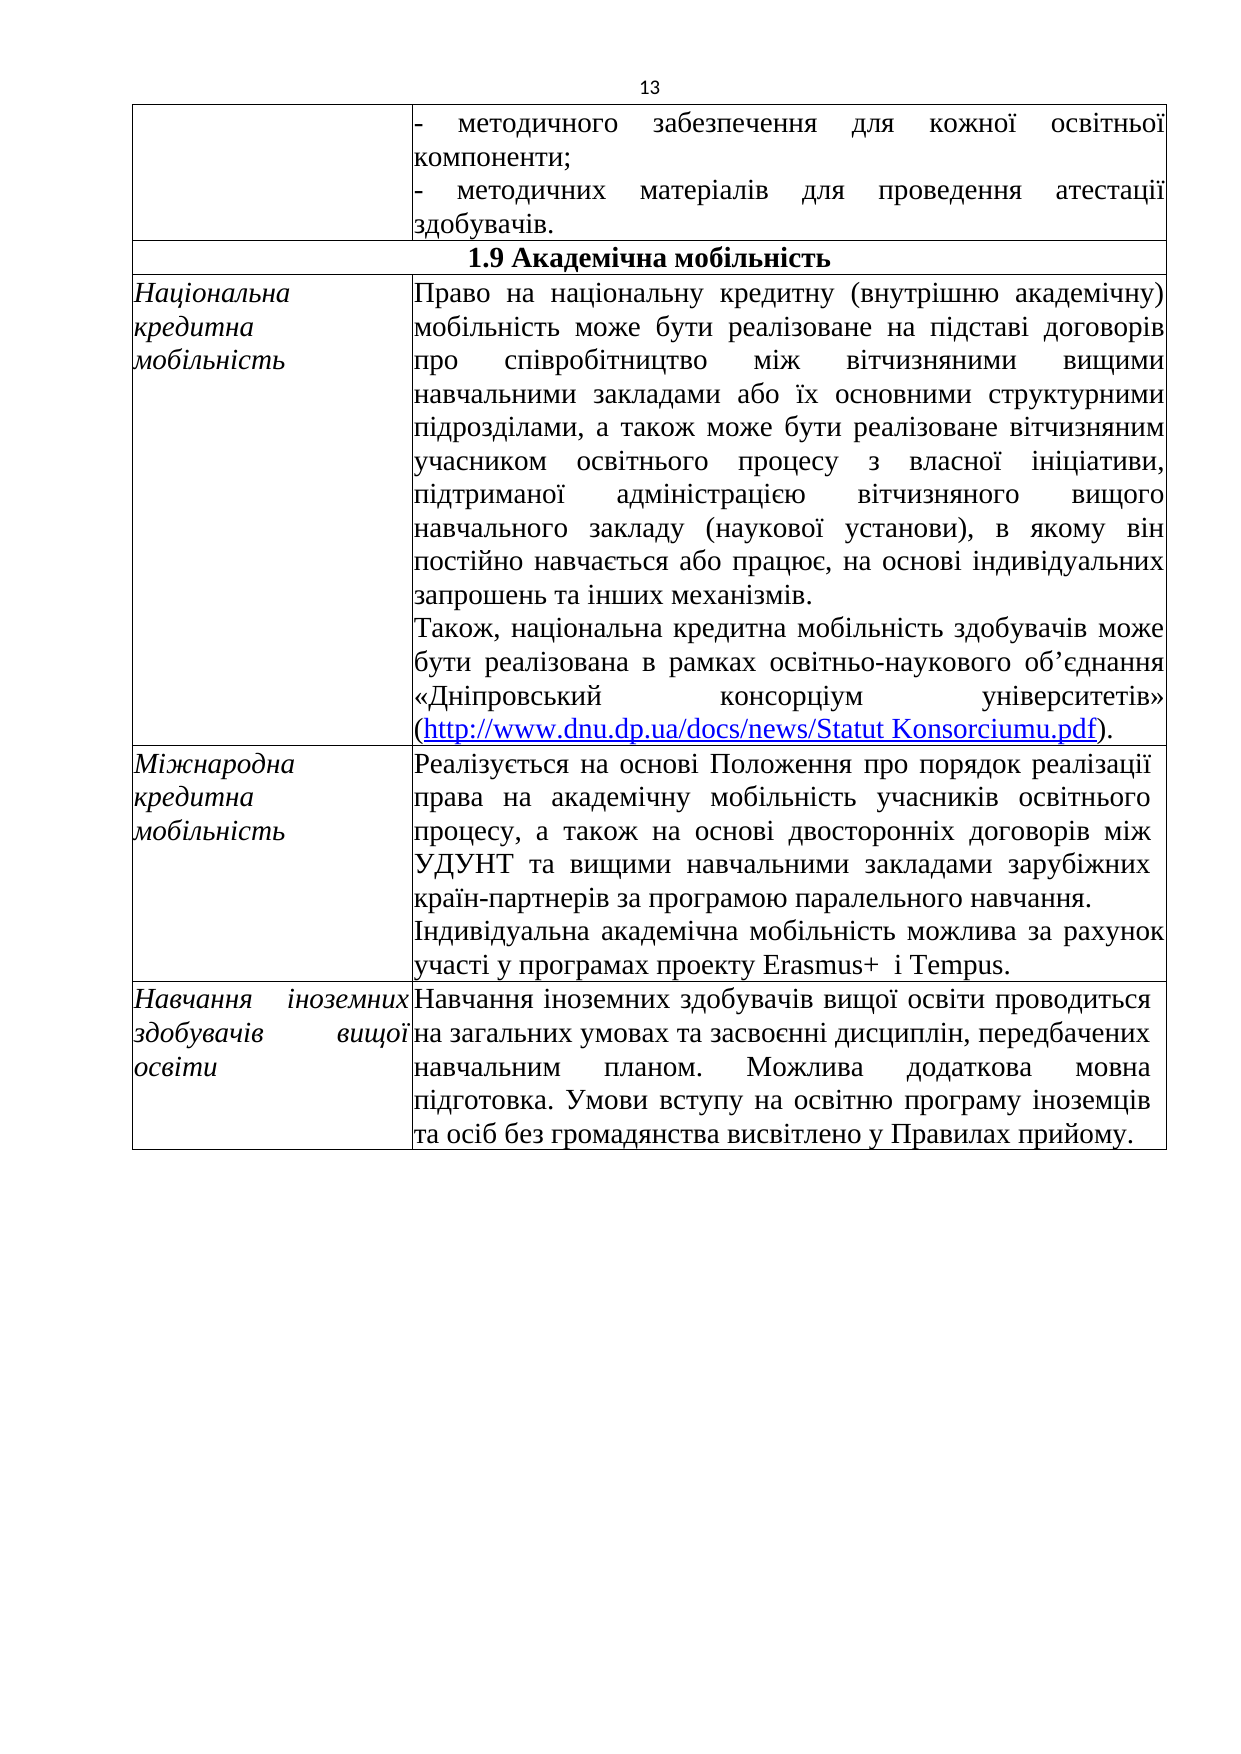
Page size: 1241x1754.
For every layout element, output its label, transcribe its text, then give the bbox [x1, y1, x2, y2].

table_cell 1.9 Академічна мобільність [133, 241, 1166, 274]
table_cell Навчання іноземних здобувачів вищої освіти проводиться на загальних умовах та засвоєнні дисциплін, передбачених навчальним планом. Можлива додаткова мовна підготовка. Умови вступу на освітню програму іноземців та осіб без громадянства висвітлено у Правилах прийому. [413, 982, 1166, 1149]
table_cell Право на національну кредитну (внутрішню академічну) мобільність може бути реалізоване на підставі договорів про співробітництво між вітчизняними вищими навчальними закладами або їх основними структурними підрозділами, а також може бути реалізоване вітчизняним учасником освітнього процесу з власної ініціативи, підтриманої адміністрацією вітчизняного вищого навчального закладу (наукової установи), в якому він постійно навчається або працює, на основі індивідуальних запрошень та інших механізмів. Також, національна кредитна мобільність здобувачів може бути реалізована в рамках освітньо-наукового об’єднання «Дніпровський консорціум університетів» (http://www.dnu.dp.ua/docs/news/Statut Konsorciumu.pdf). [413, 275, 1166, 745]
table_cell Міжнародна кредитна мобільність [133, 746, 412, 981]
table_cell Навчання іноземних здобувачів вищої освіти [133, 982, 412, 1149]
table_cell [413, 105, 1166, 239]
table_cell Національна кредитна мобільність [133, 275, 412, 745]
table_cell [133, 105, 412, 239]
table_cell Реалізується на основі Положення про порядок реалізації права на академічну мобільність учасників освітнього процесу, а також на основі двосторонніх договорів між УДУНТ та вищими навчальними закладами зарубіжних країн-партнерів за програмою паралельного навчання. Індивідуальна академічна мобільність можлива за рахунок участі у програмах проекту Еrasmus+ і Tempus. [413, 746, 1166, 981]
